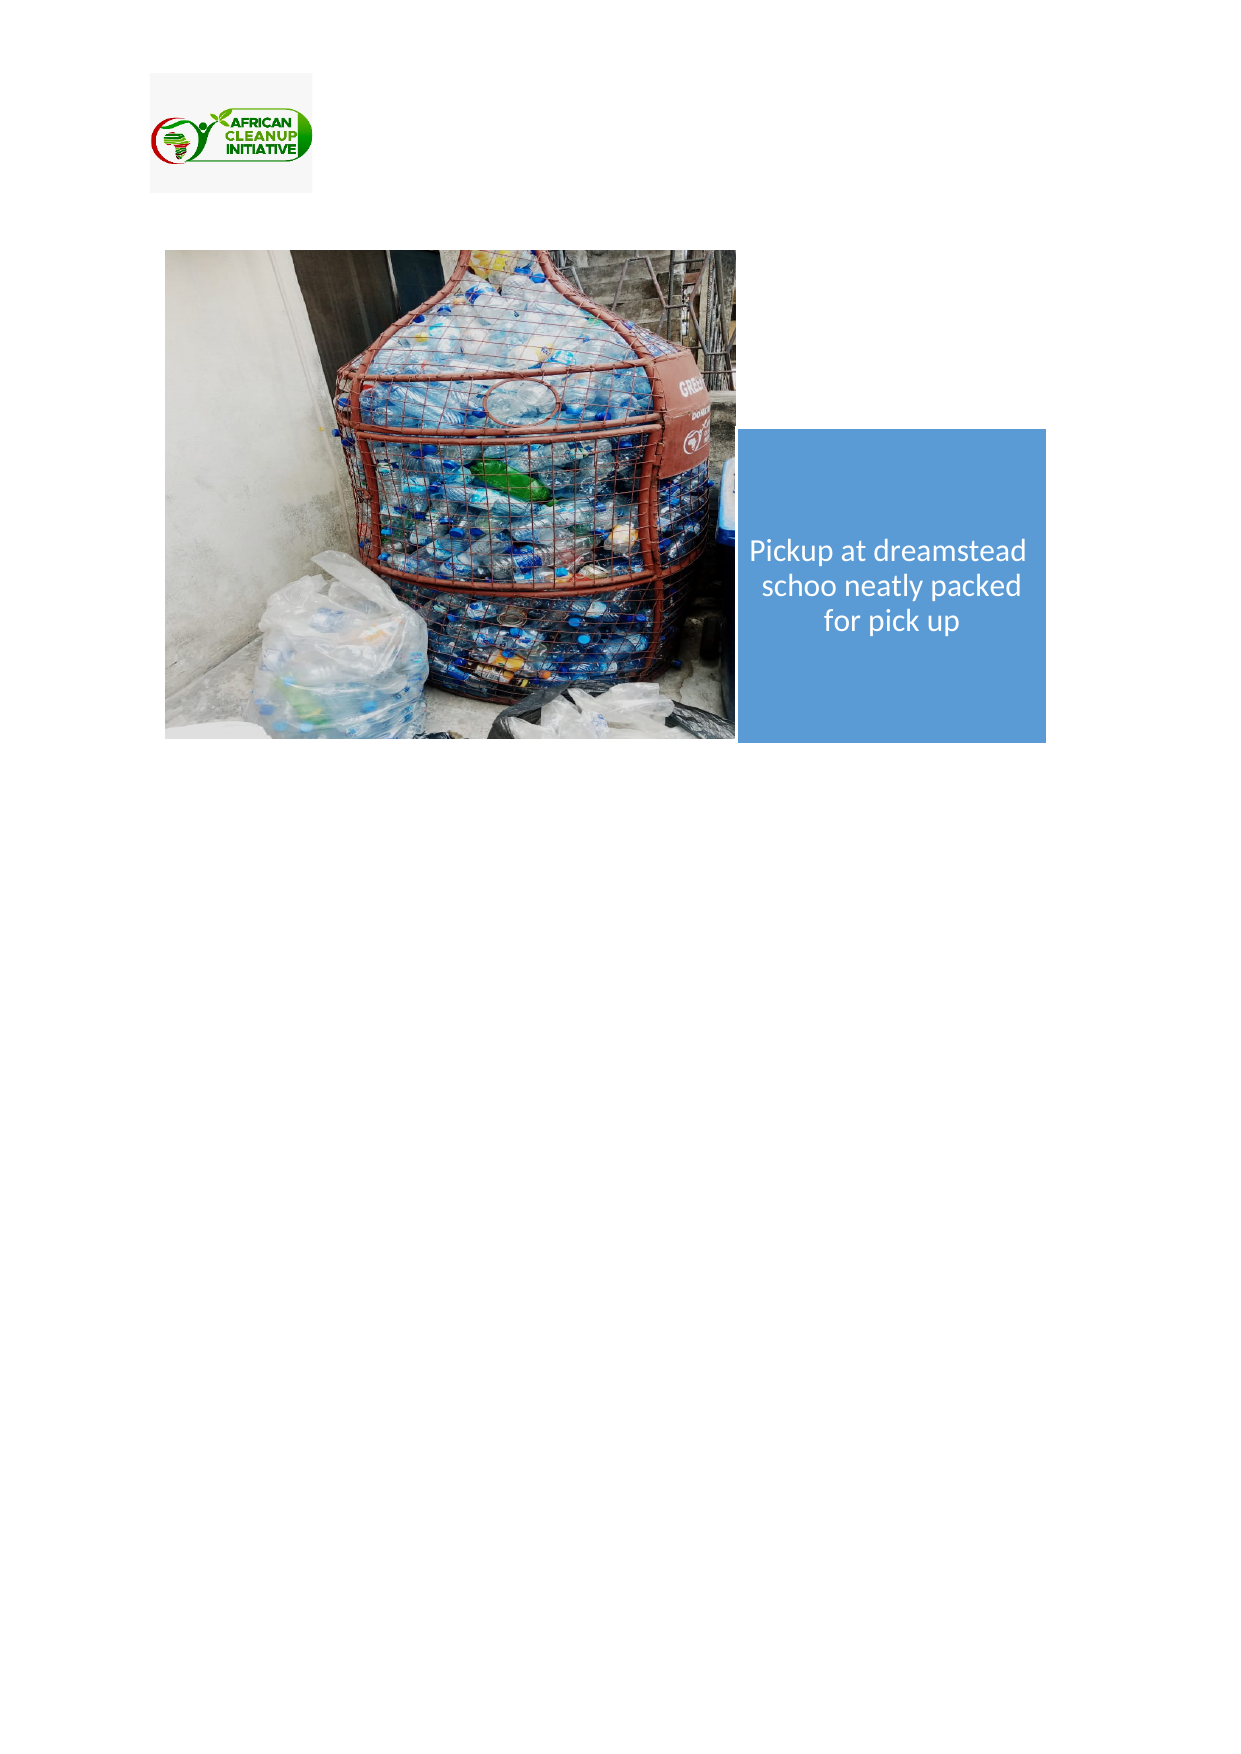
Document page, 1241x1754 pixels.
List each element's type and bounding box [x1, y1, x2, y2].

picture [165, 250, 736, 739]
picture [150, 73, 313, 193]
